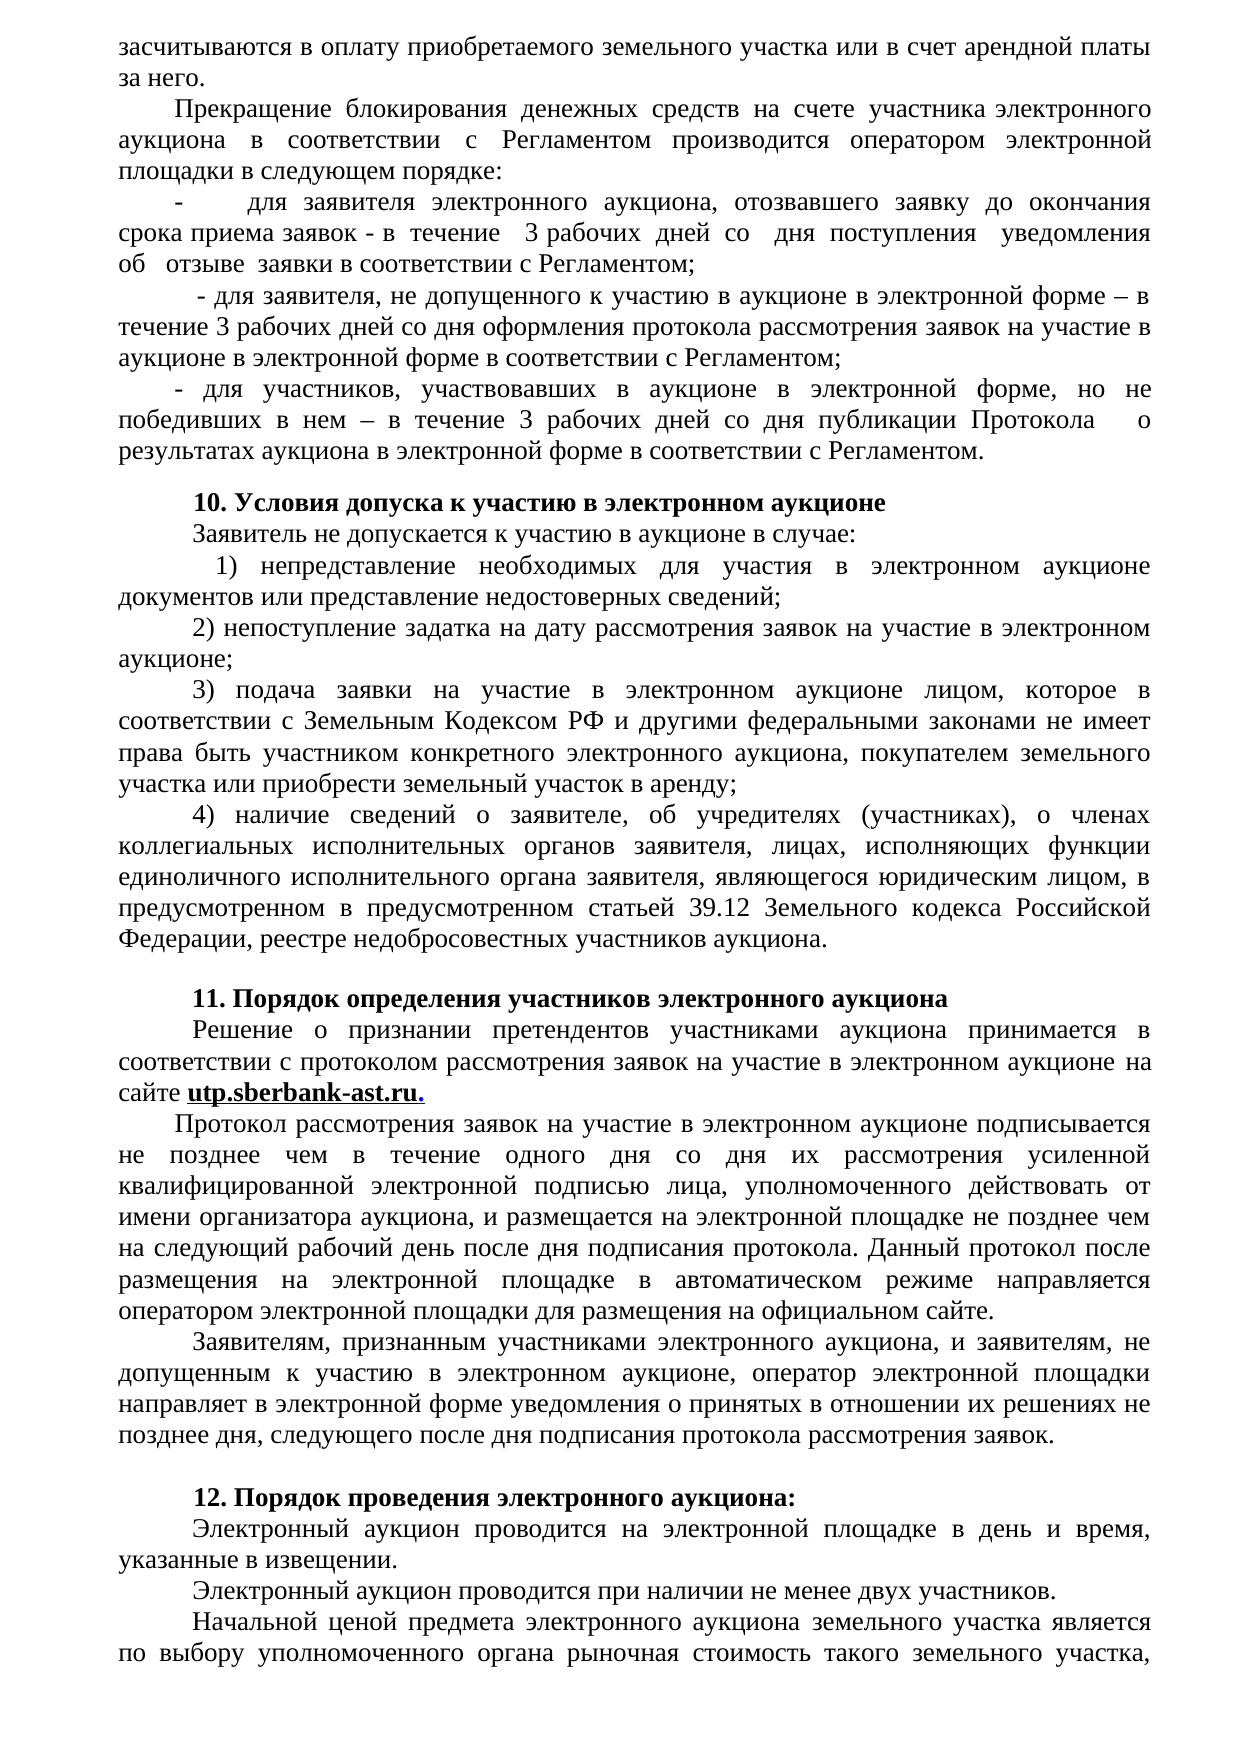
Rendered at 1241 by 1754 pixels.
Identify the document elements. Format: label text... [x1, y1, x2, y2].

text 2) непоступление задатка на дату рассмотрения заявок на участие в электронном аукционе; [118, 611, 1152, 673]
title Решение о признании претендентов участниками аукциона принимается в соответствии с протоколом рассмотрения заявок на участие в электронном аукционе на сайте utp.sberbank-ast.ru. [118, 1013, 1152, 1107]
text Прекращение блокирования денежных средств на счете участника электронного аукциона в соответствии с Регламентом производится оператором электронной площадки в следующем порядке: [118, 92, 1152, 185]
text 4) наличие сведений о заявителе, об учредителях (участниках), о членах коллегиальных исполнительных органов заявителя, лицах, исполняющих функции единоличного исполнительного органа заявителя, являющегося юридическим лицом, в предусмотренном в предусмотренном статьей 39.12 Земельного кодекса Российской Федерации, реестре недобросовестных участников аукциона. [118, 798, 1152, 954]
text 3) подача заявки на участие в электронном аукционе лицом, которое в соответствии с Земельным Кодексом РФ и другими федеральными законами не имеет права быть участником конкретного электронного аукциона, покупателем земельного участка или приобрести земельный участок в аренду; [118, 673, 1152, 798]
title Заявитель не допускается к участию в аукционе в случае: [118, 518, 1152, 549]
text 10. Условия допуска к участию в электронном аукционе [118, 486, 1152, 518]
title Электронный аукцион проводится при наличии не менее двух участников. [118, 1574, 1152, 1605]
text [118, 1605, 1152, 1668]
text 11. Порядок определения участников электронного аукциона [118, 982, 1152, 1013]
text Электронный аукцион проводится на электронной площадке в день и время, указанные в извещении. [118, 1512, 1152, 1574]
text - для заявителя, не допущенного к участию в аукционе в электронной форме – в течение 3 рабочих дней со дня оформления протокола рассмотрения заявок на участие в аукционе в электронной форме в соответствии с Регламентом; [118, 279, 1152, 372]
title Заявителям, признанным участниками электронного аукциона, и заявителям, не допущенным к участию в электронном аукционе, оператор электронной площадки направляет в электронной форме уведомления о принятых в отношении их решениях не позднее дня, следующего после дня подписания протокола рассмотрения заявок. [118, 1325, 1152, 1449]
text Протокол рассмотрения заявок на участие в электронном аукционе подписывается не позднее чем в течение одного дня со дня их рассмотрения усиленной квалифицированной электронной подписью лица, уполномоченного действовать от имени организатора аукциона, и размещается на электронной площадке не позднее чем на следующий рабочий день после дня подписания протокола. Данный протокол после размещения на электронной площадке в автоматическом режиме направляется оператором электронной площадки для размещения на официальном сайте. [118, 1107, 1152, 1325]
text 1) непредставление необходимых для участия в электронном аукционе документов или представление недостоверных сведений; [118, 549, 1152, 611]
text 12. Порядок проведения электронного аукциона: [118, 1481, 1152, 1512]
text - для участников, участвовавших в аукционе в электронной форме, но не победивших в нем – в течение 3 рабочих дней со дня публикации Протокола о результатах аукциона в электронной форме в соответствии с Регламентом. [118, 372, 1152, 466]
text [118, 29, 1152, 92]
list для заявителя электронного аукциона, отозвавшего заявку до окончания срока приема заявок - в течение 3 рабочих дней со дня поступления уведомления об отзыве заявки в соответствии с Регламентом; [118, 185, 1152, 279]
